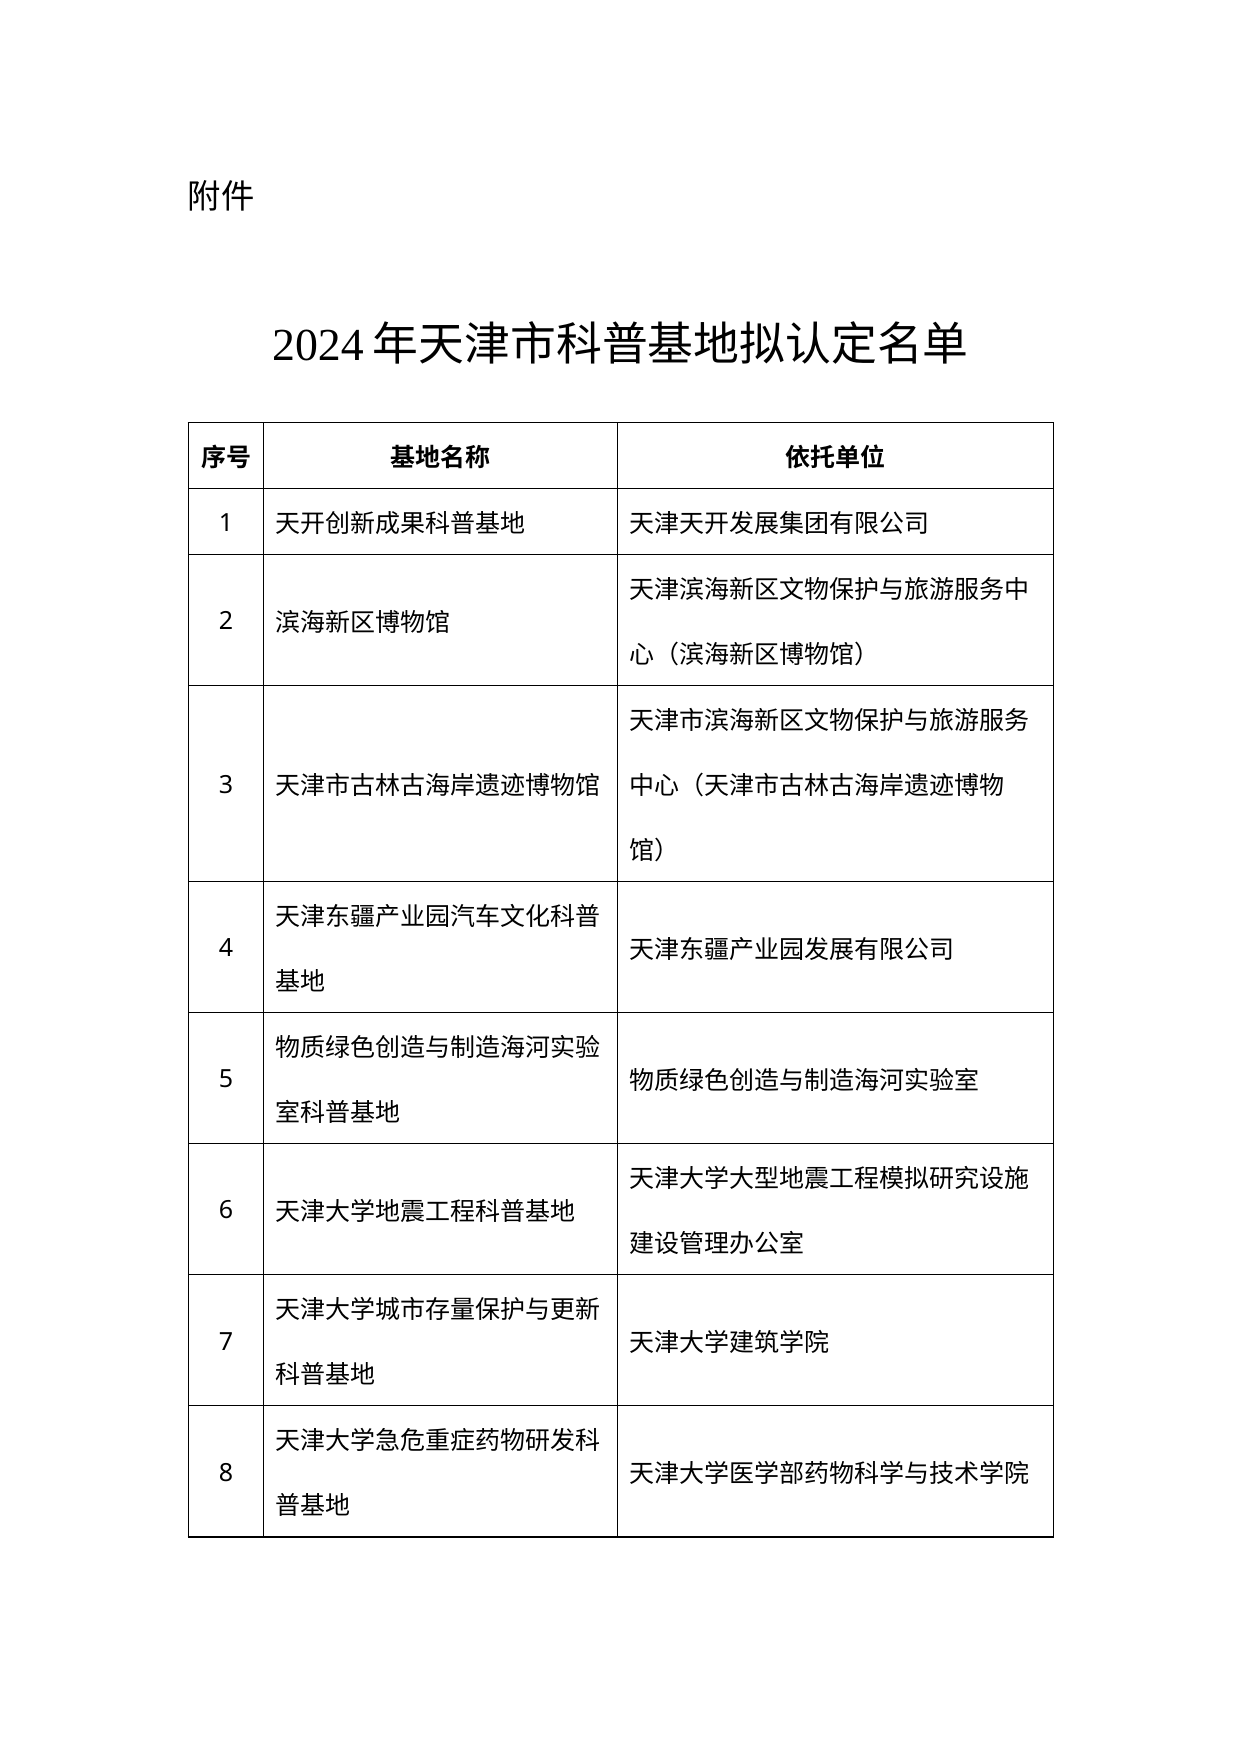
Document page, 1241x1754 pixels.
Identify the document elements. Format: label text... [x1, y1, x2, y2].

table_cell 物质绿色创造与制造海河实验室科普基地 [264, 1013, 617, 1143]
table_cell 3 [189, 686, 263, 881]
table_cell 天津市古林古海岸遗迹博物馆 [264, 686, 617, 881]
table_cell 7 [189, 1275, 263, 1405]
text 2024年天津市科普基地拟认定名单 [187, 292, 1053, 389]
table_header 序号 [189, 423, 263, 488]
table_cell 天津大学建筑学院 [618, 1275, 1053, 1405]
table_cell 1 [189, 489, 263, 554]
table_header 依托单位 [618, 423, 1053, 488]
table_header 基地名称 [264, 423, 617, 488]
table_cell 天津大学地震工程科普基地 [264, 1144, 617, 1274]
table_cell 滨海新区博物馆 [264, 555, 617, 685]
table_cell 天津东疆产业园发展有限公司 [618, 882, 1053, 1012]
text 附件 [187, 162, 1053, 227]
table_cell 天津市滨海新区文物保护与旅游服务中心（天津市古林古海岸遗迹博物馆） [618, 686, 1053, 881]
table_cell 5 [189, 1013, 263, 1143]
table_cell 天津大学医学部药物科学与技术学院 [618, 1406, 1053, 1536]
table_cell 天津滨海新区文物保护与旅游服务中心（滨海新区博物馆） [618, 555, 1053, 685]
table_cell 2 [189, 555, 263, 685]
table_cell 天津天开发展集团有限公司 [618, 489, 1053, 554]
table_cell 8 [189, 1406, 263, 1536]
table_cell 6 [189, 1144, 263, 1274]
table_cell 天开创新成果科普基地 [264, 489, 617, 554]
table_cell 天津东疆产业园汽车文化科普基地 [264, 882, 617, 1012]
table_cell 4 [189, 882, 263, 1012]
table_cell 物质绿色创造与制造海河实验室 [618, 1013, 1053, 1143]
table_cell 天津大学急危重症药物研发科普基地 [264, 1406, 617, 1536]
table_cell 天津大学大型地震工程模拟研究设施建设管理办公室 [618, 1144, 1053, 1274]
table_cell 天津大学城市存量保护与更新科普基地 [264, 1275, 617, 1405]
